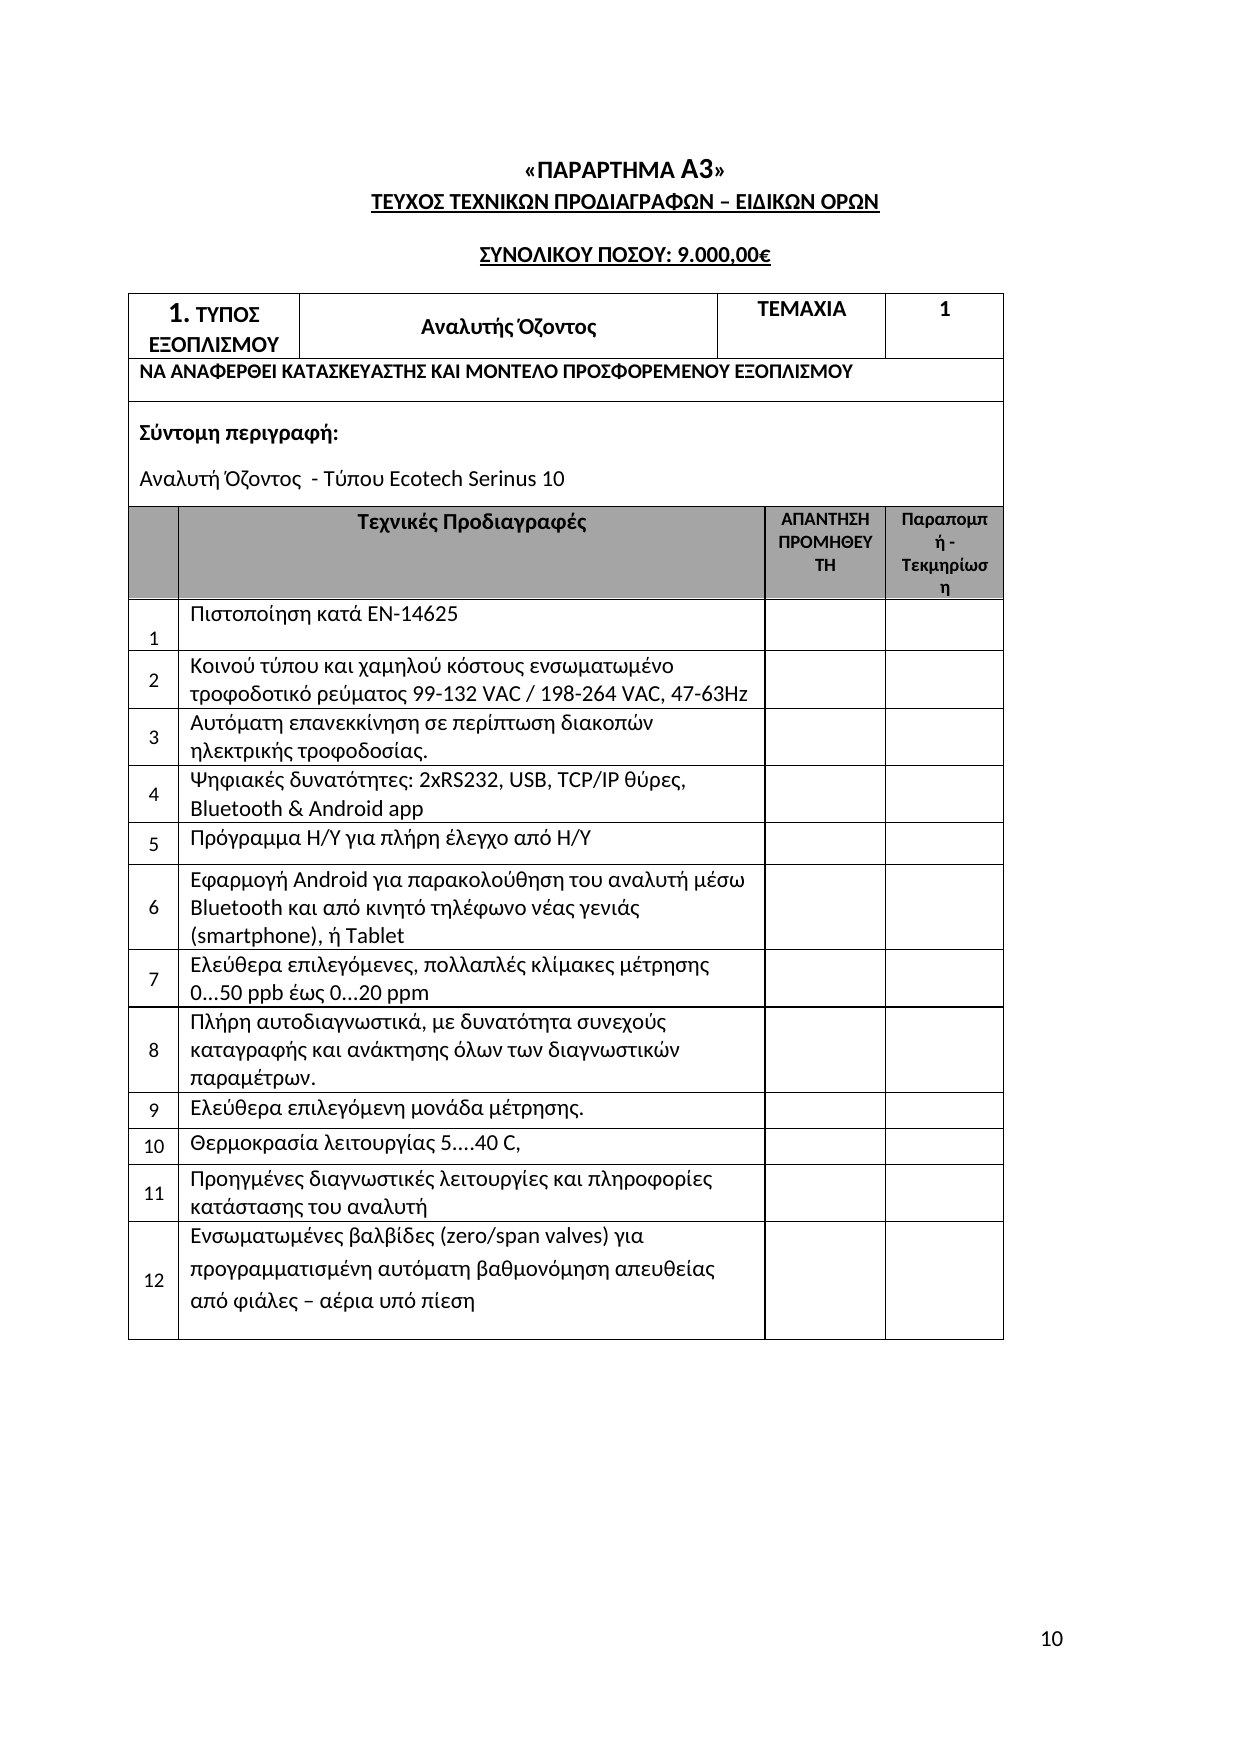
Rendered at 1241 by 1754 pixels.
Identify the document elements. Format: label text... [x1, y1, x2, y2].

table_cell Προηγμένες διαγνωστικές λειτουργίες και πληροφορίες κατάστασης του αναλυτή [179, 1165, 764, 1221]
table_cell [766, 1008, 885, 1092]
table_cell Πιστοποίηση κατά ΕΝ-14625 [179, 600, 764, 650]
table_cell Κοινού τύπου και χαμηλού κόστους ενσωματωμένο τροφοδοτικό ρεύματος 99-132 VAC / 198-264 VAC, 47-63Hz [179, 651, 764, 707]
table_cell [766, 1222, 885, 1339]
table_header ΤΕΜΑΧΙΑ [718, 294, 885, 358]
text ΤΕΥΧΟΣ ΤΕΧΝΙΚΩΝ ΠΡΟΔΙΑΓΡΑΦΩΝ – ΕΙΔΙΚΩΝ ΟΡΩΝ [187, 187, 1063, 215]
table_cell [766, 865, 885, 949]
text ΣΥΝΟΛΙΚΟΥ ΠΟΣΟΥ: 9.000,00€ [187, 240, 1063, 268]
table_cell [886, 1222, 1003, 1339]
table_cell [886, 1165, 1003, 1221]
table_cell [886, 709, 1003, 764]
table_cell [766, 709, 885, 764]
table_cell [886, 1008, 1003, 1092]
table_cell 4 [129, 766, 178, 822]
table_cell 11 [129, 1165, 178, 1221]
text «ΠΑΡΑΡΤΗΜΑ Α3» [187, 150, 1063, 186]
table_cell Θερμοκρασία λειτουργίας 5....40 C, [179, 1129, 764, 1163]
table_cell Ελεύθερα επιλεγόμενη μονάδα μέτρησης. [179, 1093, 764, 1127]
table_cell 10 [129, 1129, 178, 1163]
table_cell [766, 1165, 885, 1221]
table_cell Εφαρμογή Android για παρακολούθηση του αναλυτή μέσω Bluetooth και από κινητό τηλέφωνο νέας γενιάς (smartphone), ή Tablet [179, 865, 764, 949]
table_cell 9 [129, 1093, 178, 1127]
table_cell [766, 766, 885, 822]
table_cell ΝΑ ΑΝΑΦΕΡΘΕΙ ΚΑΤΑΣΚΕΥΑΣΤΗΣ ΚΑΙ ΜΟΝΤΕΛΟ ΠΡΟΣΦΟΡΕΜΕΝΟΥ ΕΞΟΠΛΙΣΜΟΥ [129, 359, 1003, 401]
table_cell Ψηφιακές δυνατότητες: 2xRS232, USB, TCP/IP θύρες, Bluetooth & Android app [179, 766, 764, 822]
table_cell 6 [129, 865, 178, 949]
table_cell Ενσωματωμένες βαλβίδες (zero/span valves) για προγραμματισμένη αυτόματη βαθμονόμηση απευθείας από φιάλες – αέρια υπό πίεση [179, 1222, 764, 1339]
table_header 1. ΤΥΠΟΣ ΕΞΟΠΛΙΣΜΟΥ [129, 294, 299, 358]
table_cell 2 [129, 651, 178, 707]
table_cell [766, 651, 885, 707]
table_cell [886, 1093, 1003, 1127]
table_cell Σύντομη περιγραφή: Αναλυτή Όζοντος - Τύπου Ecotech Serinus 10 [129, 402, 1003, 506]
table_cell 5 [129, 823, 178, 864]
table_cell 8 [129, 1008, 178, 1092]
table_cell Πρόγραμμα Η/Υ για πλήρη έλεγχο από Η/Υ [179, 823, 764, 864]
table_cell 1 [129, 600, 178, 650]
table_cell [766, 1093, 885, 1127]
table_cell 12 [129, 1222, 178, 1339]
table_cell Παραπομπή - Τεκμηρίωση [886, 507, 1003, 598]
table_header Αναλυτής Όζοντος [300, 294, 717, 358]
table_cell [886, 950, 1003, 1006]
table_cell ΑΠΑΝΤΗΣΗ ΠΡΟΜΗΘΕΥΤΗ [766, 507, 885, 598]
table_cell [129, 507, 178, 598]
table_cell [886, 865, 1003, 949]
table_header 1 [886, 294, 1003, 358]
table_cell [886, 600, 1003, 650]
table_cell 7 [129, 950, 178, 1006]
table_cell [886, 823, 1003, 864]
table_cell [766, 600, 885, 650]
table_cell [766, 1129, 885, 1163]
table_cell [886, 651, 1003, 707]
table_cell 3 [129, 709, 178, 764]
table_cell [766, 823, 885, 864]
table_cell [886, 766, 1003, 822]
table_cell [886, 1129, 1003, 1163]
table_cell Τεχνικές Προδιαγραφές [179, 507, 764, 598]
table_cell Αυτόματη επανεκκίνηση σε περίπτωση διακοπών ηλεκτρικής τροφοδοσίας. [179, 709, 764, 764]
table_cell Πλήρη αυτοδιαγνωστικά, με δυνατότητα συνεχούς καταγραφής και ανάκτησης όλων των διαγνωστικών παραμέτρων. [179, 1008, 764, 1092]
table_cell Ελεύθερα επιλεγόμενες, πολλαπλές κλίμακες μέτρησης 0...50 ppb έως 0...20 ppm [179, 950, 764, 1006]
table_cell [766, 950, 885, 1006]
